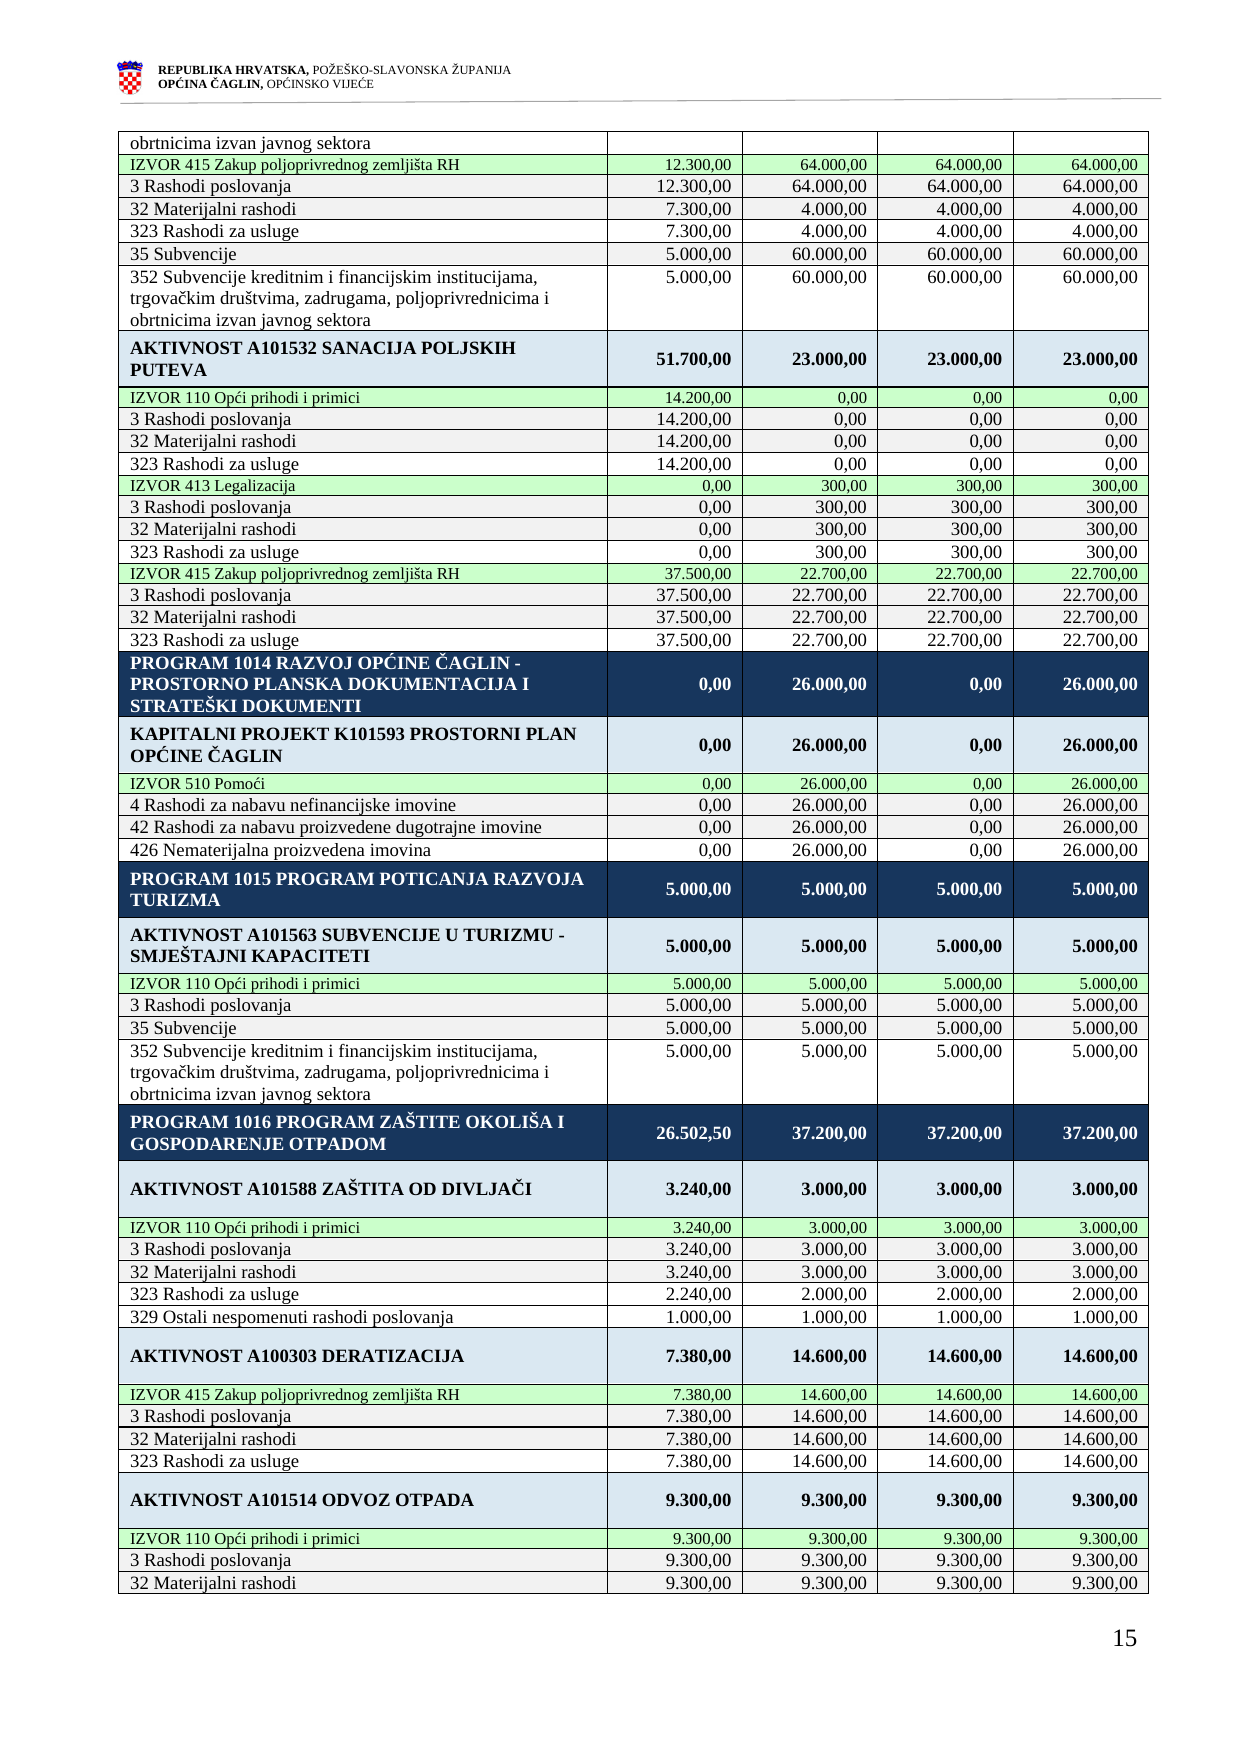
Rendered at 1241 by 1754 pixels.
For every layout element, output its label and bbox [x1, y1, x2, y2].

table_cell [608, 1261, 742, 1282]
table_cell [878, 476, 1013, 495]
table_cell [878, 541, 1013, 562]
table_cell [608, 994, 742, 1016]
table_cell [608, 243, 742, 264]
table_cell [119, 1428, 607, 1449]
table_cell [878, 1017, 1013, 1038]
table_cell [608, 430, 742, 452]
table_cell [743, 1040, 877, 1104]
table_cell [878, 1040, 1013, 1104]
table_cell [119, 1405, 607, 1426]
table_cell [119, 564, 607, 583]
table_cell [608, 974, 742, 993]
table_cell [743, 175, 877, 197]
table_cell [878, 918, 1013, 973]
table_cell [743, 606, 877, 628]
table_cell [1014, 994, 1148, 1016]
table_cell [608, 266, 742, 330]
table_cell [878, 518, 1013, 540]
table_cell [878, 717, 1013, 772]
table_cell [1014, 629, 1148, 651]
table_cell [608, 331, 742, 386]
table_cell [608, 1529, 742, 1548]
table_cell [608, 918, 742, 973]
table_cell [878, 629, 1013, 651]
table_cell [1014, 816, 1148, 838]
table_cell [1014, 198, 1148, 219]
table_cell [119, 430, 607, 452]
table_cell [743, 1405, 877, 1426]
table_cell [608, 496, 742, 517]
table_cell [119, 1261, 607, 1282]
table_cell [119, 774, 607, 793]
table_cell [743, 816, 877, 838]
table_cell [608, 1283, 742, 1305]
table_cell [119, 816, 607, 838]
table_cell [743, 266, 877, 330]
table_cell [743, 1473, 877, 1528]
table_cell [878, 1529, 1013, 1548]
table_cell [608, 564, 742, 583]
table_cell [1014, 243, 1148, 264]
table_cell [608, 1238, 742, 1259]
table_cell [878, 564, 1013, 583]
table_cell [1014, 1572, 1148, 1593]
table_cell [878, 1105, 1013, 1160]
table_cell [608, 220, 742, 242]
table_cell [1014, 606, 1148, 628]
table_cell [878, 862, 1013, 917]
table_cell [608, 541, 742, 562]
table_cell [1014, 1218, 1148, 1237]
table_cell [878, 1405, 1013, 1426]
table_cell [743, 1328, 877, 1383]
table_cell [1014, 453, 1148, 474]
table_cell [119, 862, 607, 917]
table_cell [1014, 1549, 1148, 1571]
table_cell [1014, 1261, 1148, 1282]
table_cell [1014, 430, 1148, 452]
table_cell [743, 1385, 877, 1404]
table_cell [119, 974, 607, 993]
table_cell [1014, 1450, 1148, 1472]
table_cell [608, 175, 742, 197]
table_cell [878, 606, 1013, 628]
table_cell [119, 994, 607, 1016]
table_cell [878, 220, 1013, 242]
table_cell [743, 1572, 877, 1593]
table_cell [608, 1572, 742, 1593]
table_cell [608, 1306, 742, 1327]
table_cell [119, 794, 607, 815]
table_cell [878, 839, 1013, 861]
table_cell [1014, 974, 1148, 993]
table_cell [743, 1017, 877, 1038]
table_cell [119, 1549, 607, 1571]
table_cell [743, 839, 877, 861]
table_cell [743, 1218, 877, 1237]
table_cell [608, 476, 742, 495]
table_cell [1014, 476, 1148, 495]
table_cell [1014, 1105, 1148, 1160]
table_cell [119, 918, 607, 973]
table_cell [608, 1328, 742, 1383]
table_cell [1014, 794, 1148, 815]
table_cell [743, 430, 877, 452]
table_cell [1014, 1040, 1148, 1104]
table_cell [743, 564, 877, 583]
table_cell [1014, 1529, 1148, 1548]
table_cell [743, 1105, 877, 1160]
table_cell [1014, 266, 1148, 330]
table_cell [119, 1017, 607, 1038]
picture [116, 59, 142, 95]
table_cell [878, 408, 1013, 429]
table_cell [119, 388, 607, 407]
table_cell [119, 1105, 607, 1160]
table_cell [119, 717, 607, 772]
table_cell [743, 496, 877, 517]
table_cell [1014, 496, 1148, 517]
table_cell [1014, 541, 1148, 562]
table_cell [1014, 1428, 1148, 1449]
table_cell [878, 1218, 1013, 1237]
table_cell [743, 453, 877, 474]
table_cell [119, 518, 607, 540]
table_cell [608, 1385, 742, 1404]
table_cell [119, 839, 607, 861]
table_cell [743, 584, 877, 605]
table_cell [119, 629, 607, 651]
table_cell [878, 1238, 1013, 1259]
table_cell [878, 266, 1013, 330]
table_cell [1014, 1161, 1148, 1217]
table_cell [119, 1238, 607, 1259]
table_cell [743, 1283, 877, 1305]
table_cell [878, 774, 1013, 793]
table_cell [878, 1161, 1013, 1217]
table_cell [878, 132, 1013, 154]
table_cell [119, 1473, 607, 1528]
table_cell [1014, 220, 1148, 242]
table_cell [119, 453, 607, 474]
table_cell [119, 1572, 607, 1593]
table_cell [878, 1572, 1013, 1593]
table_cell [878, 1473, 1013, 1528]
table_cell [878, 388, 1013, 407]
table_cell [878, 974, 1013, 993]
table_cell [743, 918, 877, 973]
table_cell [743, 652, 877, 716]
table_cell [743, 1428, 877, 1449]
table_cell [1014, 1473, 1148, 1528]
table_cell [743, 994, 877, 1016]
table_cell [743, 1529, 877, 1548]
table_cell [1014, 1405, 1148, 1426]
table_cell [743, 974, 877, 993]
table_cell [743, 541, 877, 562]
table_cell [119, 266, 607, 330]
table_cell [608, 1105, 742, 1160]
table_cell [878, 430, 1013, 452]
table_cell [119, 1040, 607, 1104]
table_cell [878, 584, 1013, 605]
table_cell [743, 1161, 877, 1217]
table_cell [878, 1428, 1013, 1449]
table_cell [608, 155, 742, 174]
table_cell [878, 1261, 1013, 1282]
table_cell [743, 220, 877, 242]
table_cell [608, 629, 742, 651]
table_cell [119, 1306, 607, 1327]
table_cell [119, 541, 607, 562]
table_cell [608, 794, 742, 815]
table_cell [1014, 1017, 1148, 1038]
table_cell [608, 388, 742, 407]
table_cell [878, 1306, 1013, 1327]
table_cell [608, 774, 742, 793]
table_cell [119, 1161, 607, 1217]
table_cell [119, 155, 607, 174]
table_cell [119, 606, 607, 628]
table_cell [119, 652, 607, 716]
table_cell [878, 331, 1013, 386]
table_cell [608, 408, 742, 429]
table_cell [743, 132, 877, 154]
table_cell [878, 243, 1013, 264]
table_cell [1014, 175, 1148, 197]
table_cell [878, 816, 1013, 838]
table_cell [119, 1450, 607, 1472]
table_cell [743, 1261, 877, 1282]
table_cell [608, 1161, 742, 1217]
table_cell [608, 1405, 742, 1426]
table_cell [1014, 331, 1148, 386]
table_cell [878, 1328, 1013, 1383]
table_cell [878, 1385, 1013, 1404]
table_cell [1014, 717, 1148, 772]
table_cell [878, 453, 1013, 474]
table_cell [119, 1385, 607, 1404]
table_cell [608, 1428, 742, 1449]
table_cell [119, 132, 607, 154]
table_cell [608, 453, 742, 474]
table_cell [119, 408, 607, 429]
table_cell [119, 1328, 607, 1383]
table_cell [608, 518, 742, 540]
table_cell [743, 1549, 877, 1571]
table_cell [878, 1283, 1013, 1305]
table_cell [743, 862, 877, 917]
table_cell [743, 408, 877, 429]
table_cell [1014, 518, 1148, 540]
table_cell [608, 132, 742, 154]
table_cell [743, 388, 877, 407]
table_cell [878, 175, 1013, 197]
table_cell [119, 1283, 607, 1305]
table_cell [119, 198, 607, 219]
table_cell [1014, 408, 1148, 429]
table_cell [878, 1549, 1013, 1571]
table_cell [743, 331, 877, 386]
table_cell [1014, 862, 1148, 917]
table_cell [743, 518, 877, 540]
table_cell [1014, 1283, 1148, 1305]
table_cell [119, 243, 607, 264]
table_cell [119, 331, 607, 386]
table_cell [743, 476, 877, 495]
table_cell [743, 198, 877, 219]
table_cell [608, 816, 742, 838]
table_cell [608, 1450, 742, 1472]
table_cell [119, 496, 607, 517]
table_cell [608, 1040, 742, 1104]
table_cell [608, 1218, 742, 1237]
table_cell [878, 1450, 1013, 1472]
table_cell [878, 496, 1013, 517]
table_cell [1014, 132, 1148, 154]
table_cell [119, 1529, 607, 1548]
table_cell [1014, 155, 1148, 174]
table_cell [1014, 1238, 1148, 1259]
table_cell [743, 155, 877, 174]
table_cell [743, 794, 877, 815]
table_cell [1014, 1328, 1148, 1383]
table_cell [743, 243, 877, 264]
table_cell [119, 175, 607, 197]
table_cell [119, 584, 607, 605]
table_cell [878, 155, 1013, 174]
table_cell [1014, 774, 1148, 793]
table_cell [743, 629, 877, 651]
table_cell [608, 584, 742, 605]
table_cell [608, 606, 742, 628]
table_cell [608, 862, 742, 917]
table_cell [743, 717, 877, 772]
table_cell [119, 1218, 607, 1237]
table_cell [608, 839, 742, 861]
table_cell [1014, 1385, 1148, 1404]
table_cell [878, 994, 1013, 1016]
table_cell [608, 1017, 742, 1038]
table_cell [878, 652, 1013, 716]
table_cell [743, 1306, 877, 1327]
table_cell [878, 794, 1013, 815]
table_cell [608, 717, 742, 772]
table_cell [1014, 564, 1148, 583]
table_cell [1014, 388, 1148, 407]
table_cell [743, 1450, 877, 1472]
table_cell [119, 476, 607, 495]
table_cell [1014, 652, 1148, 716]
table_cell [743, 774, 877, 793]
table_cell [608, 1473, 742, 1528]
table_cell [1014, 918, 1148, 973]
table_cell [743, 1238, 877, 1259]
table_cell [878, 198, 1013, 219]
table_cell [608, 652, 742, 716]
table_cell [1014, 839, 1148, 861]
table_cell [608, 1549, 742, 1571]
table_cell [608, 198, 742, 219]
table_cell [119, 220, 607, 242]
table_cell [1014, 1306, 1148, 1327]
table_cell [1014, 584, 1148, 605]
